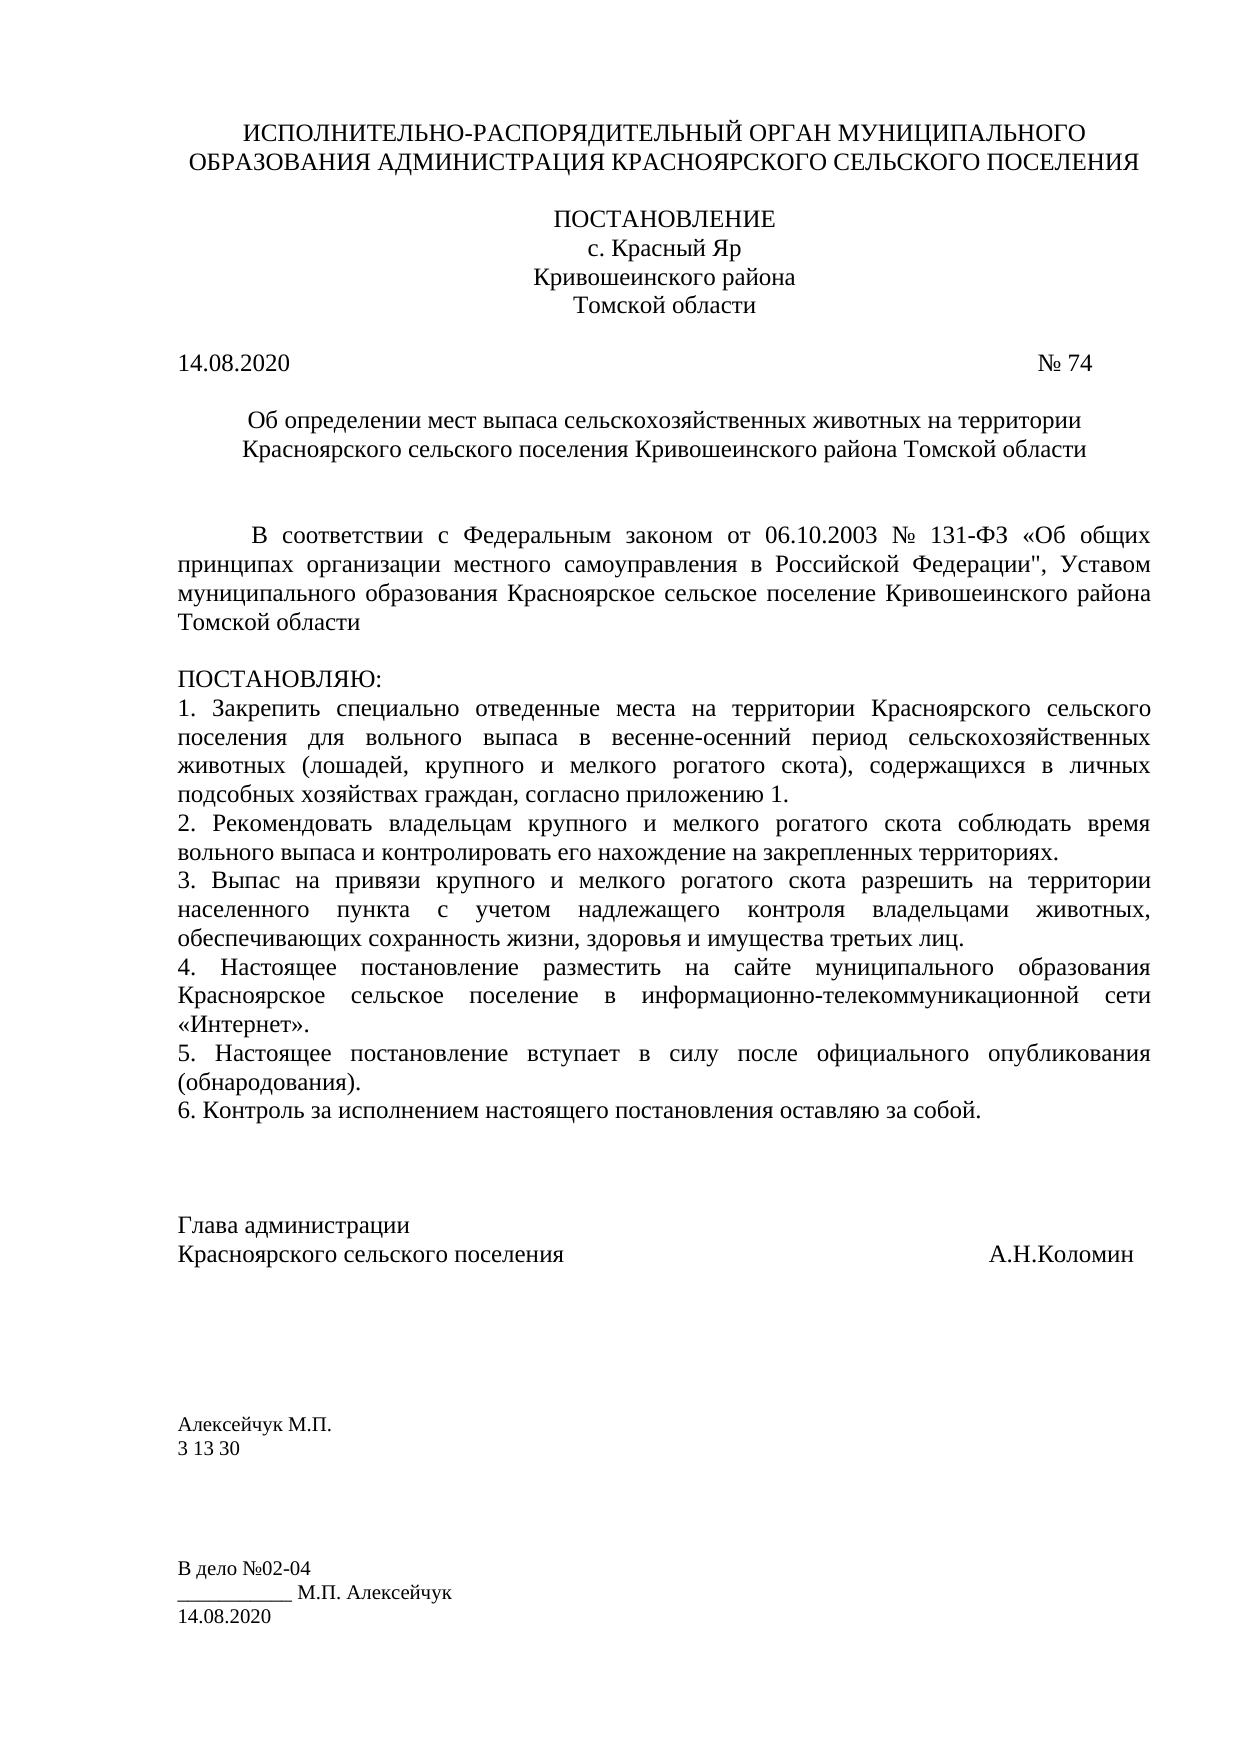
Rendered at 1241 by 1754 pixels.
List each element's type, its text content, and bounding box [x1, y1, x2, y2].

text Красноярского сельского поселения А.Н.Коломин [177, 1239, 1152, 1268]
text 2. Рекомендовать владельцам крупного и мелкого рогатого скота соблюдать время вольного выпаса и контролировать его нахождение на закрепленных территориях. [177, 808, 1152, 866]
text В соответствии с Федеральным законом от 06.10.2003 № 131-ФЗ «Об общих принципах организации местного самоуправления в Российской Федерации", Уставом муниципального образования Красноярское сельское поселение Кривошеинского района Томской области [177, 521, 1152, 636]
text Глава администрации [177, 1211, 1152, 1239]
text 1. Закрепить специально отведенные места на территории Красноярского сельского поселения для вольного выпаса в весенне-осенний период сельскохозяйственных животных (лошадей, крупного и мелкого рогатого скота), содержащихся в личных подсобных хозяйствах граждан, согласно приложению 1. [177, 693, 1152, 808]
text ___________ М.П. Алексейчук [177, 1580, 1152, 1604]
text 6. Контроль за исполнением настоящего постановления оставляю за собой. [177, 1096, 1152, 1124]
text 14.08.2020 № 74 [177, 348, 1152, 377]
text 14.08.2020 [177, 1604, 1152, 1628]
text 4. Настоящее постановление разместить на сайте муниципального образования Красноярское сельское поселение в информационно-телекоммуникационной сети «Интернет». [177, 952, 1152, 1038]
text В дело №02-04 [177, 1556, 1152, 1580]
text 3. Выпас на привязи крупного и мелкого рогатого скота разрешить на территории населенного пункта с учетом надлежащего контроля владельцами животных, обеспечивающих сохранность жизни, здоровья и имущества третьих лиц. [177, 866, 1152, 952]
text ПОСТАНОВЛЯЮ: [177, 664, 1152, 693]
text 5. Настоящее постановление вступает в силу после официального опубликования (обнародования). [177, 1038, 1152, 1096]
text 3 13 30 [177, 1436, 1152, 1460]
text ПОСТАНОВЛЕНИЕ [177, 204, 1152, 233]
text Об определении мест выпаса сельскохозяйственных животных на территории Красноярского сельского поселения Кривошеинского района Томской области [177, 406, 1152, 463]
text с. Красный Яр [177, 233, 1152, 262]
text Томской области [177, 291, 1152, 319]
text Кривошеинского района [177, 262, 1152, 291]
text Алексейчук М.П. [177, 1412, 1152, 1436]
text ИСПОЛНИТЕЛЬНО-РАСПОРЯДИТЕЛЬНЫЙ ОРГАН МУНИЦИПАЛЬНОГО ОБРАЗОВАНИЯ АДМИНИСТРАЦИЯ КРАСНОЯРСКОГО СЕЛЬСКОГО ПОСЕЛЕНИЯ [177, 118, 1152, 176]
